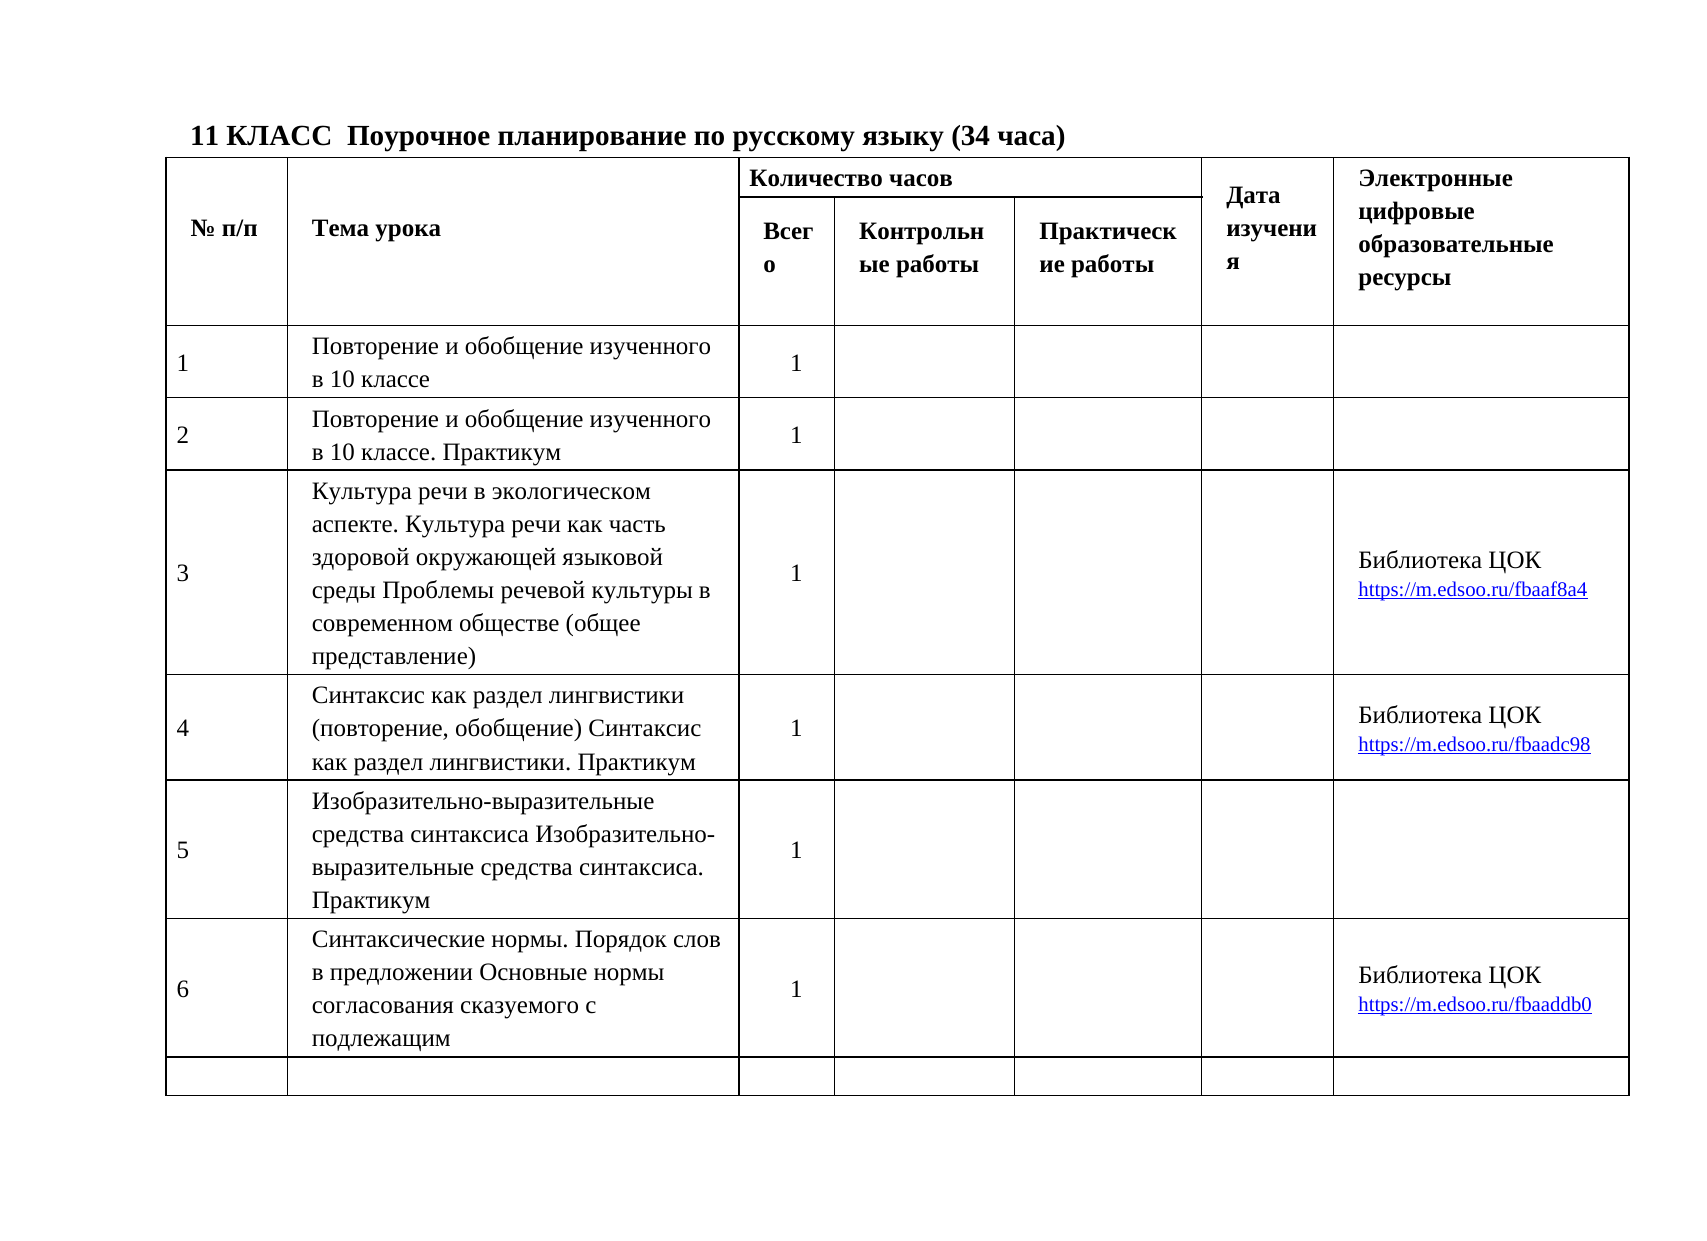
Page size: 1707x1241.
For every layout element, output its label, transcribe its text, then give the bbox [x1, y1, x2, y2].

table_cell [1015, 675, 1201, 779]
table_cell [1015, 919, 1201, 1056]
table_header Дата изучения [1202, 158, 1333, 324]
table_cell [740, 1058, 834, 1095]
table_cell [1334, 1058, 1628, 1095]
table_cell Повторение и обобщение изученного в 10 классе [288, 326, 738, 397]
table_cell 2 [167, 398, 287, 469]
table_cell [1202, 919, 1333, 1056]
table_cell [1015, 398, 1201, 469]
table_cell 1 [740, 675, 834, 779]
table_cell 3 [167, 471, 287, 674]
table_cell [1202, 326, 1333, 397]
table_cell [835, 326, 1014, 397]
table_cell [835, 471, 1014, 674]
table_cell [1202, 781, 1333, 918]
table_cell 1 [740, 781, 834, 918]
table_cell [288, 1058, 738, 1095]
table_cell Культура речи в экологическом аспекте. Культура речи как часть здоровой окружающей языковой среды Проблемы речевой культуры в современном обществе (общее представление) [288, 471, 738, 674]
table_cell [1334, 781, 1628, 918]
table_cell Синтаксические нормы. Порядок слов в предложении Основные нормы согласования сказуемого с подлежащим [288, 919, 738, 1056]
table_cell [835, 675, 1014, 779]
table_cell Изобразительно-выразительные средства синтаксиса Изобразительно-выразительные средства синтаксиса. Практикум [288, 781, 738, 918]
table_cell Контрольные работы [835, 198, 1014, 324]
table_cell [1015, 1058, 1201, 1095]
table_cell [835, 398, 1014, 469]
table_cell [1202, 675, 1333, 779]
table_cell [1334, 398, 1628, 469]
table_cell [835, 1058, 1014, 1095]
table_cell 1 [740, 471, 834, 674]
table_cell [835, 919, 1014, 1056]
table_cell [1334, 326, 1628, 397]
table_cell 4 [167, 675, 287, 779]
table_cell [1202, 398, 1333, 469]
table_cell [1015, 471, 1201, 674]
table_cell [1015, 781, 1201, 918]
table_cell Библиотека ЦОК https://m.edsoo.ru/fbaaf8a4 [1334, 471, 1628, 674]
table_cell 1 [740, 919, 834, 1056]
table_cell [167, 1058, 287, 1095]
table_cell 1 [740, 326, 834, 397]
table_cell Синтаксис как раздел лингвистики (повторение, обобщение) Синтаксис как раздел лингвистики. Практикум [288, 675, 738, 779]
table_header № п/п [167, 158, 287, 324]
table_cell 5 [167, 781, 287, 918]
table_cell Повторение и обобщение изученного в 10 классе. Практикум [288, 398, 738, 469]
table_cell Практические работы [1015, 198, 1201, 324]
table_cell 1 [740, 398, 834, 469]
text 11 КЛАСС Поурочное планирование по русскому языку (34 часа) [190, 118, 1618, 152]
table_header Тема урока [288, 158, 738, 324]
table_cell Библиотека ЦОК https://m.edsoo.ru/fbaadc98 [1334, 675, 1628, 779]
table_cell [1015, 326, 1201, 397]
table_header Электронные цифровые образовательные ресурсы [1334, 158, 1628, 324]
table_cell 1 [167, 326, 287, 397]
table_cell [1202, 1058, 1333, 1095]
table_cell 6 [167, 919, 287, 1056]
table_cell Всего [740, 198, 834, 324]
table_cell [835, 781, 1014, 918]
table_cell [1202, 471, 1333, 674]
table_cell Библиотека ЦОК https://m.edsoo.ru/fbaaddb0 [1334, 919, 1628, 1056]
table_header Количество часов [740, 158, 1201, 196]
